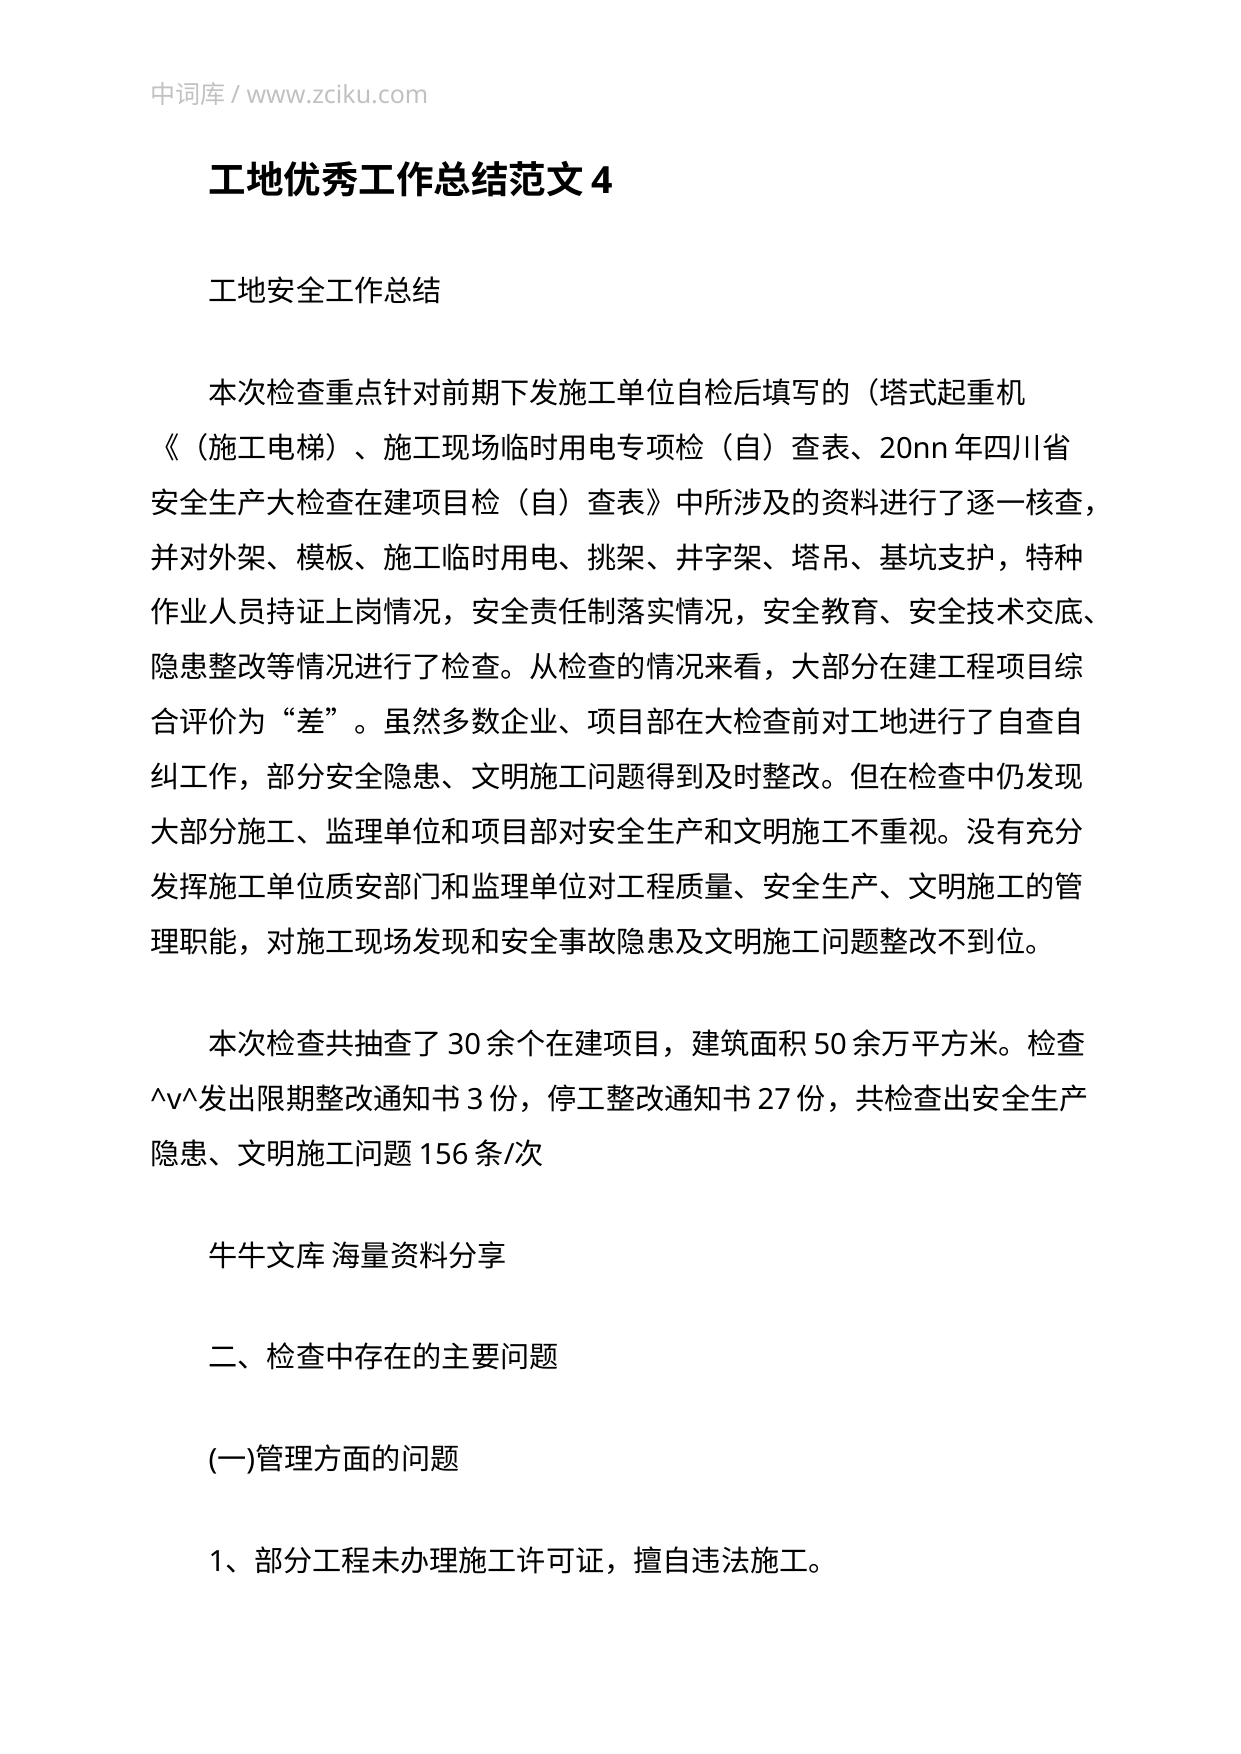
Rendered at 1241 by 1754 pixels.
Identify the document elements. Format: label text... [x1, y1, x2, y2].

text 工地优秀工作总结范文4 [150, 150, 1090, 204]
text 牛牛文库 海量资料分享 [150, 1232, 1090, 1274]
text 本次检查共抽查了30余个在建项目，建筑面积50余万平方米。检查^v^发出限期整改通知书3份，停工整改通知书27份，共检查出安全生产隐患、文明施工问题156条/次 [150, 1020, 1090, 1173]
text 本次检查重点针对前期下发施工单位自检后填写的（塔式起重机《（施工电梯）、施工现场临时用电专项检（自）查表、20nn年四川省安全生产大检查在建项目检（自）查表》中所涉及的资料进行了逐一核查，并对外架、模板、施工临时用电、挑架、井字架、塔吊、基坑支护，特种作业人员持证上岗情况，安全责任制落实情况，安全教育、安全技术交底、隐患整改等情况进行了检查。从检查的情况来看，大部分在建工程项目综合评价为“差”。虽然多数企业、项目部在大检查前对工地进行了自查自纠工作，部分安全隐患、文明施工问题得到及时整改。但在检查中仍发现大部分施工、监理单位和项目部对安全生产和文明施工不重视。没有充分发挥施工单位质安部门和监理单位对工程质量、安全生产、文明施工的管理职能，对施工现场发现和安全事故隐患及文明施工问题整改不到位。 [150, 369, 1090, 961]
text 工地安全工作总结 [150, 268, 1090, 310]
text 1、部分工程未办理施工许可证，擅自违法施工。 [150, 1538, 1090, 1580]
text 二、检查中存在的主要问题 [150, 1334, 1090, 1376]
text (一)管理方面的问题 [150, 1436, 1090, 1478]
